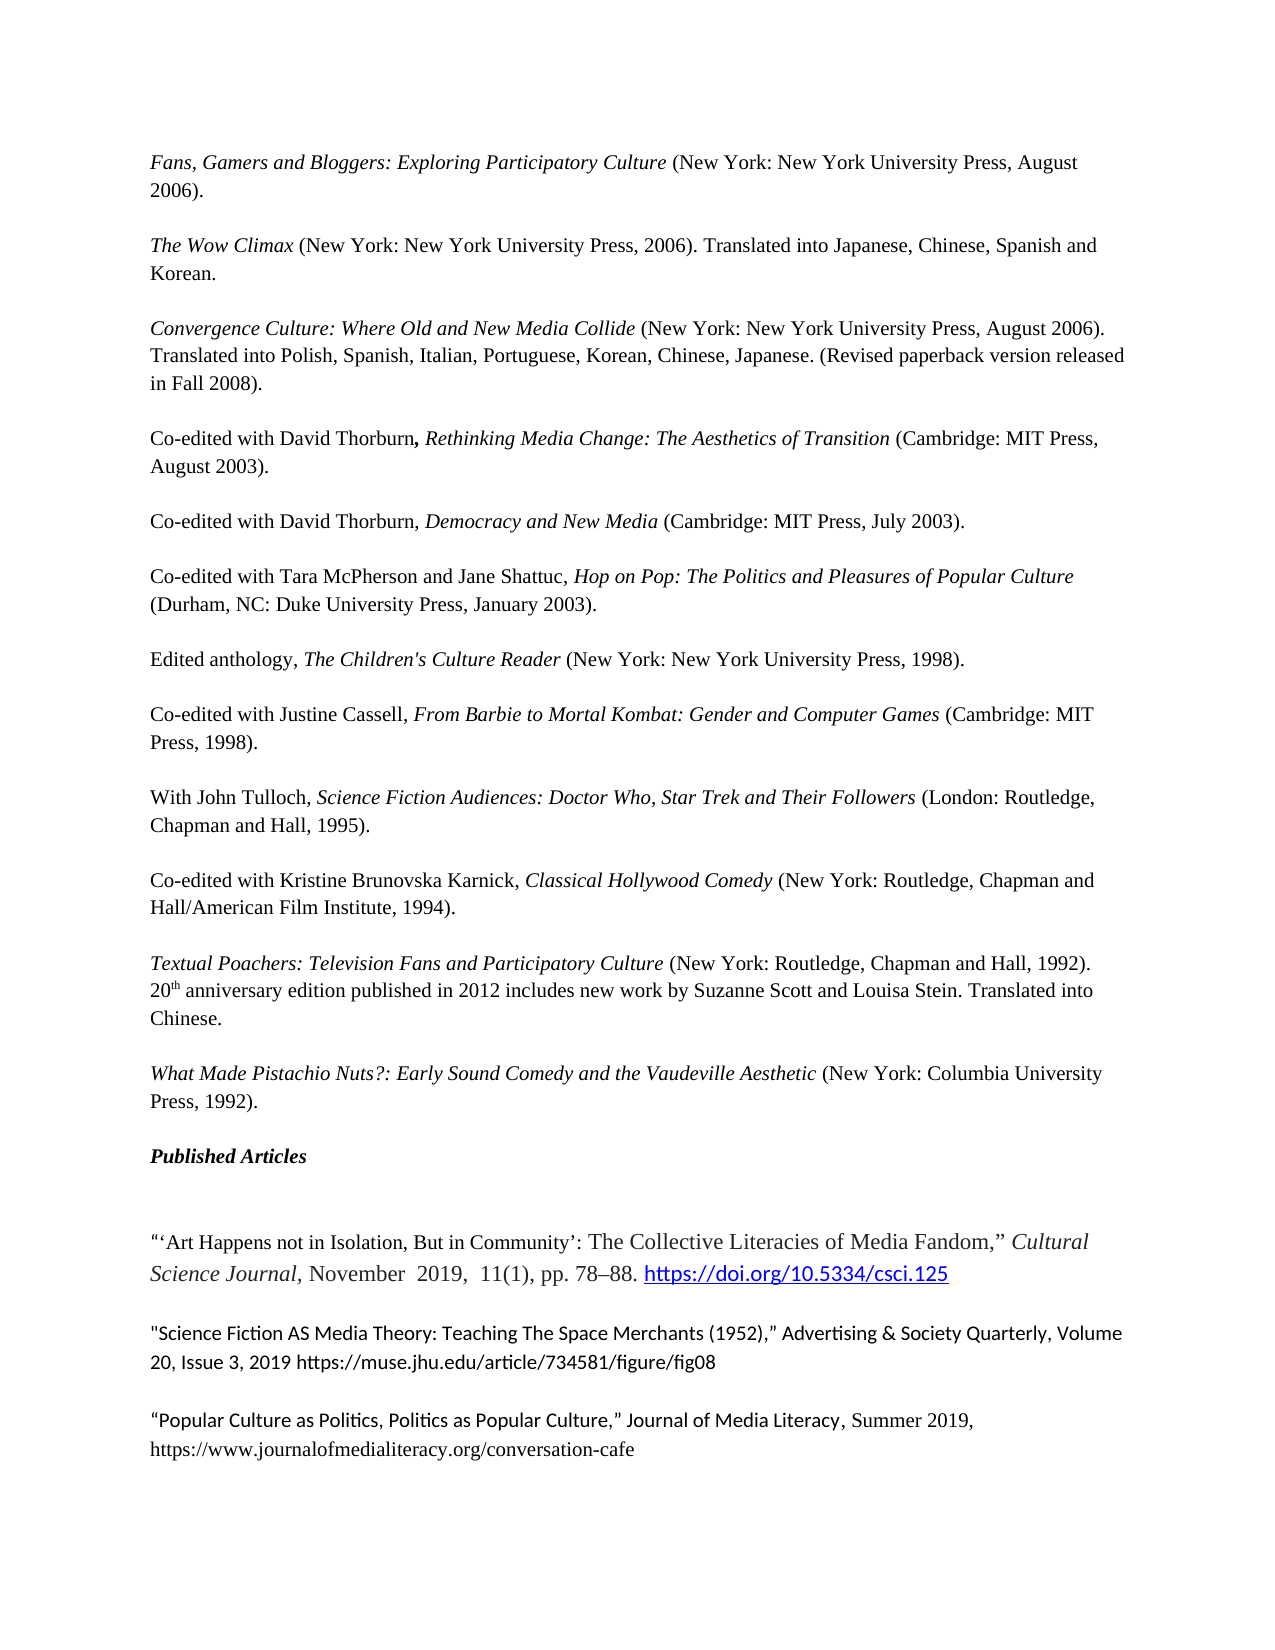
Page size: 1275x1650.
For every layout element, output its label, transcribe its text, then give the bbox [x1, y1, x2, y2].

text Convergence Culture: Where Old and New Media Collide (New York: New York University Press, August 2006). Translated into Polish, Spanish, Italian, Portuguese, Korean, Chinese, Japanese. (Revised paperback version released in Fall 2008). [150, 316, 1125, 395]
text "Science Fiction AS Media Theory: Teaching The Space Merchants (1952),” Advertising & Society Quarterly, Volume 20, Issue 3, 2019 https://muse.jhu.edu/article/734581/figure/fig08 [150, 1320, 1125, 1375]
text “Popular Culture as Politics, Politics as Popular Culture,” Journal of Media Literacy, Summer 2019, https://www.journalofmedialiteracy.org/conversation-cafe [150, 1408, 1125, 1461]
text Fans, Gamers and Bloggers: Exploring Participatory Culture (New York: New York University Press, August 2006). [150, 150, 1125, 202]
text Co-edited with Tara McPherson and Jane Shattuc, Hop on Pop: The Politics and Pleasures of Popular Culture (Durham, NC: Duke University Press, January 2003). Edited anthology, The Children's Culture Reader (New York: New York University Press, 1998). Co-edited with Justine Cassell, From Barbie to Mortal Kombat: Gender and Computer Games (Cambridge: MIT Press, 1998). With John Tulloch, Science Fiction Audiences: Doctor Who, Star Trek and Their Followers (London: Routledge, Chapman and Hall, 1995). Co-edited with Kristine Brunovska Karnick, Classical Hollywood Comedy (New York: Routledge, Chapman and Hall/American Film Institute, 1994). Textual Poachers: Television Fans and Participatory Culture (New York: Routledge, Chapman and Hall, 1992). 20th anniversary edition published in 2012 includes new work by Suzanne Scott and Louisa Stein. Translated into Chinese. What Made Pistachio Nuts?: Early Sound Comedy and the Vaudeville Aesthetic (New York: Columbia University Press, 1992). [150, 564, 1125, 1113]
text Co-edited with David Thorburn, Democracy and New Media (Cambridge: MIT Press, July 2003). [150, 509, 1125, 533]
text The Wow Climax (New York: New York University Press, 2006). Translated into Japanese, Chinese, Spanish and Korean. [150, 233, 1125, 284]
text Published Articles [150, 1144, 1125, 1168]
text Co-edited with David Thorburn, Rethinking Media Change: The Aesthetics of Transition (Cambridge: MIT Press, August 2003). [150, 426, 1125, 478]
text “‘Art Happens not in Isolation, But in Community’: The Collective Literacies of Media Fandom,” Cultural Science Journal, November 2019, 11(1), pp. 78–88. https://doi.org/10.5334/csci.125 [150, 1228, 1125, 1287]
